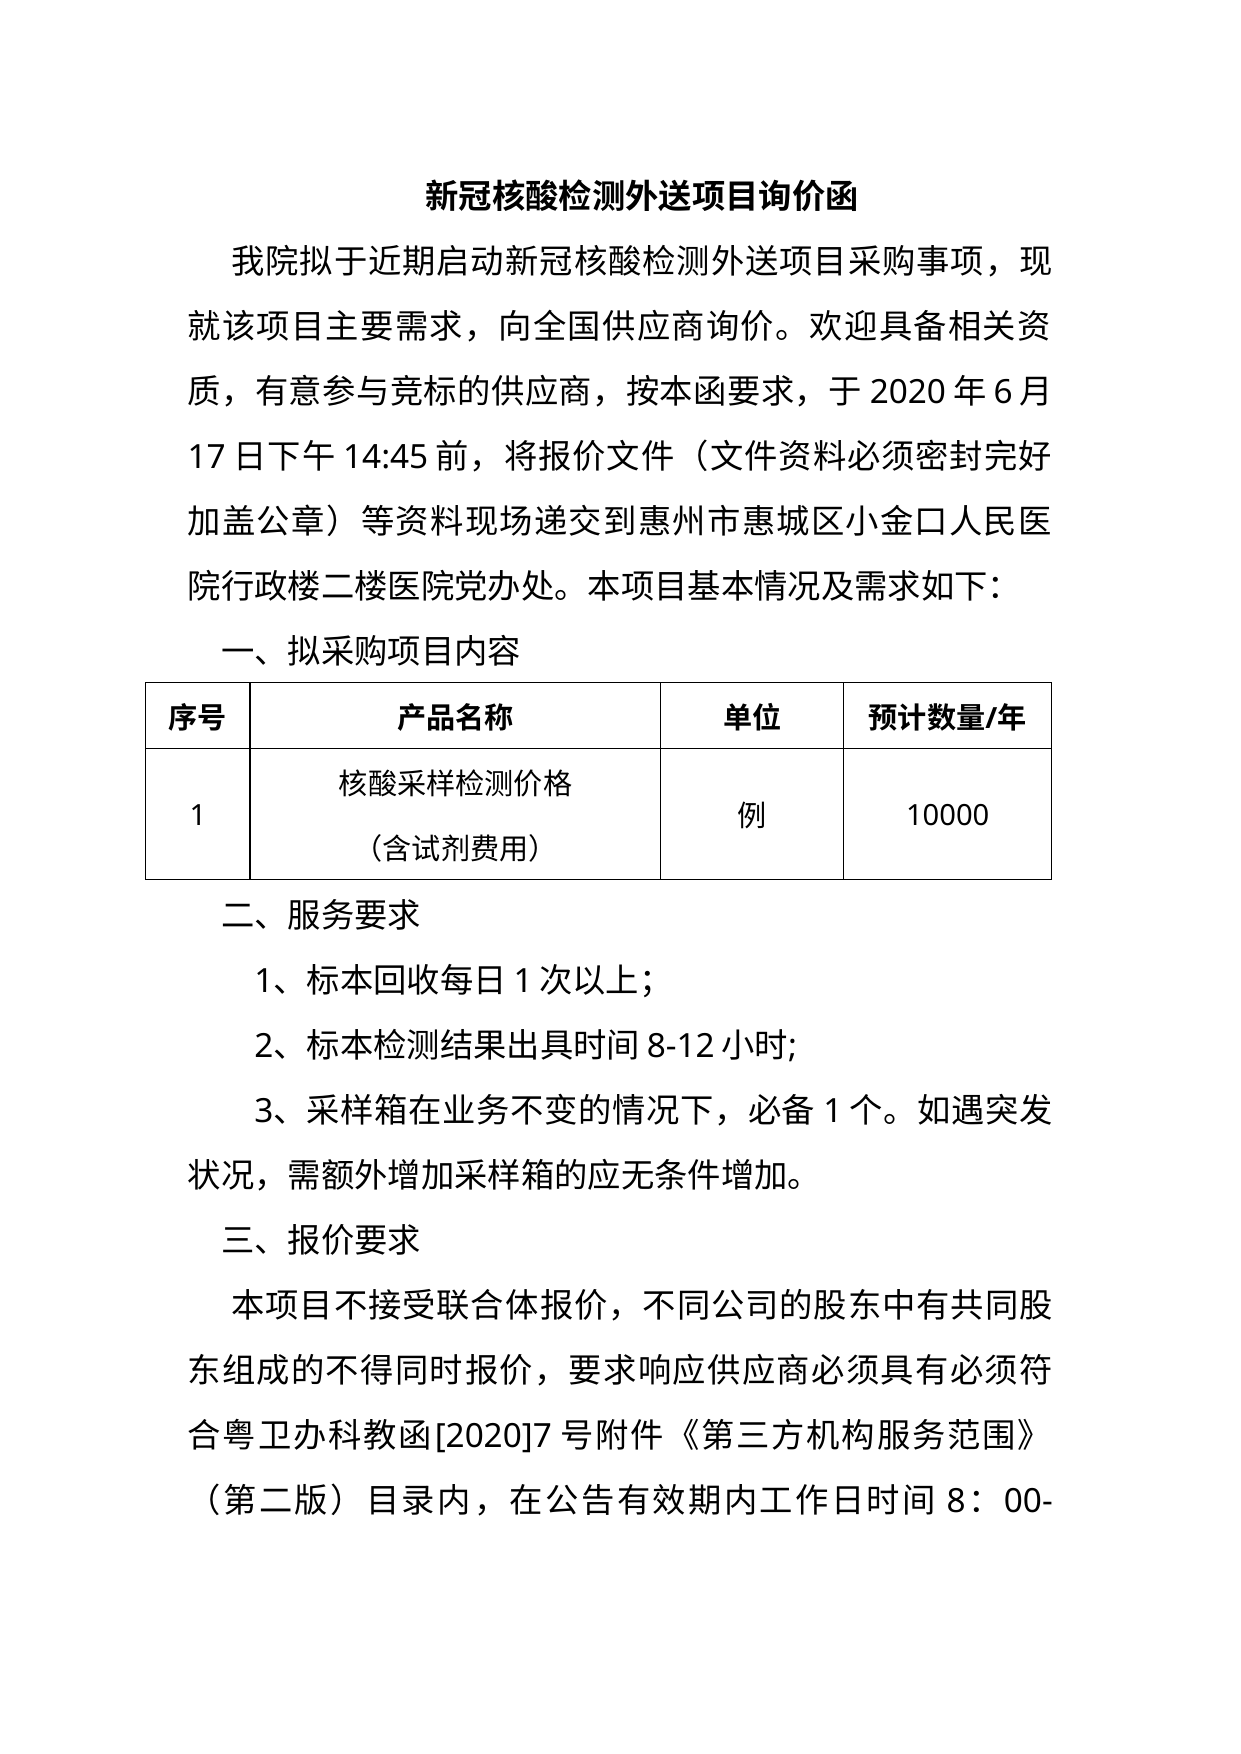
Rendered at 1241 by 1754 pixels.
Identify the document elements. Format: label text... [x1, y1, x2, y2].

list 报价要求 [187, 1205, 1053, 1270]
table_header 预计数量/年 [844, 683, 1051, 748]
list 采样箱在业务不变的情况下，必备1个。如遇突发状况，需额外增加采样箱的应无条件增加。 [187, 1075, 1053, 1205]
text 我院拟于近期启动新冠核酸检测外送项目采购事项，现就该项目主要需求，向全国供应商询价。欢迎具备相关资质，有意参与竞标的供应商，按本函要求，于2020年6月17日下午14:45前，将报价文件（文件资料必须密封完好加盖公章）等资料现场递交到惠州市惠城区小金口人民医院行政楼二楼医院党办处。本项目基本情况及需求如下： [187, 227, 1053, 617]
table_header 序号 [146, 683, 249, 748]
table_cell 核酸采样检测价格 （含试剂费用） [251, 749, 660, 879]
list 标本回收每日1次以上； [187, 945, 1053, 1010]
text 一、拟采购项目内容 [187, 617, 1053, 682]
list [187, 1270, 1053, 1530]
table_header 产品名称 [251, 683, 660, 748]
table_cell 例 [661, 749, 843, 879]
table_cell 1 [146, 749, 249, 879]
table_cell 10000 [844, 749, 1051, 879]
list 服务要求 [187, 880, 1053, 945]
list 标本检测结果出具时间8-12小时; [187, 1010, 1053, 1075]
table_header 单位 [661, 683, 843, 748]
text 新冠核酸检测外送项目询价函 [187, 162, 1053, 227]
